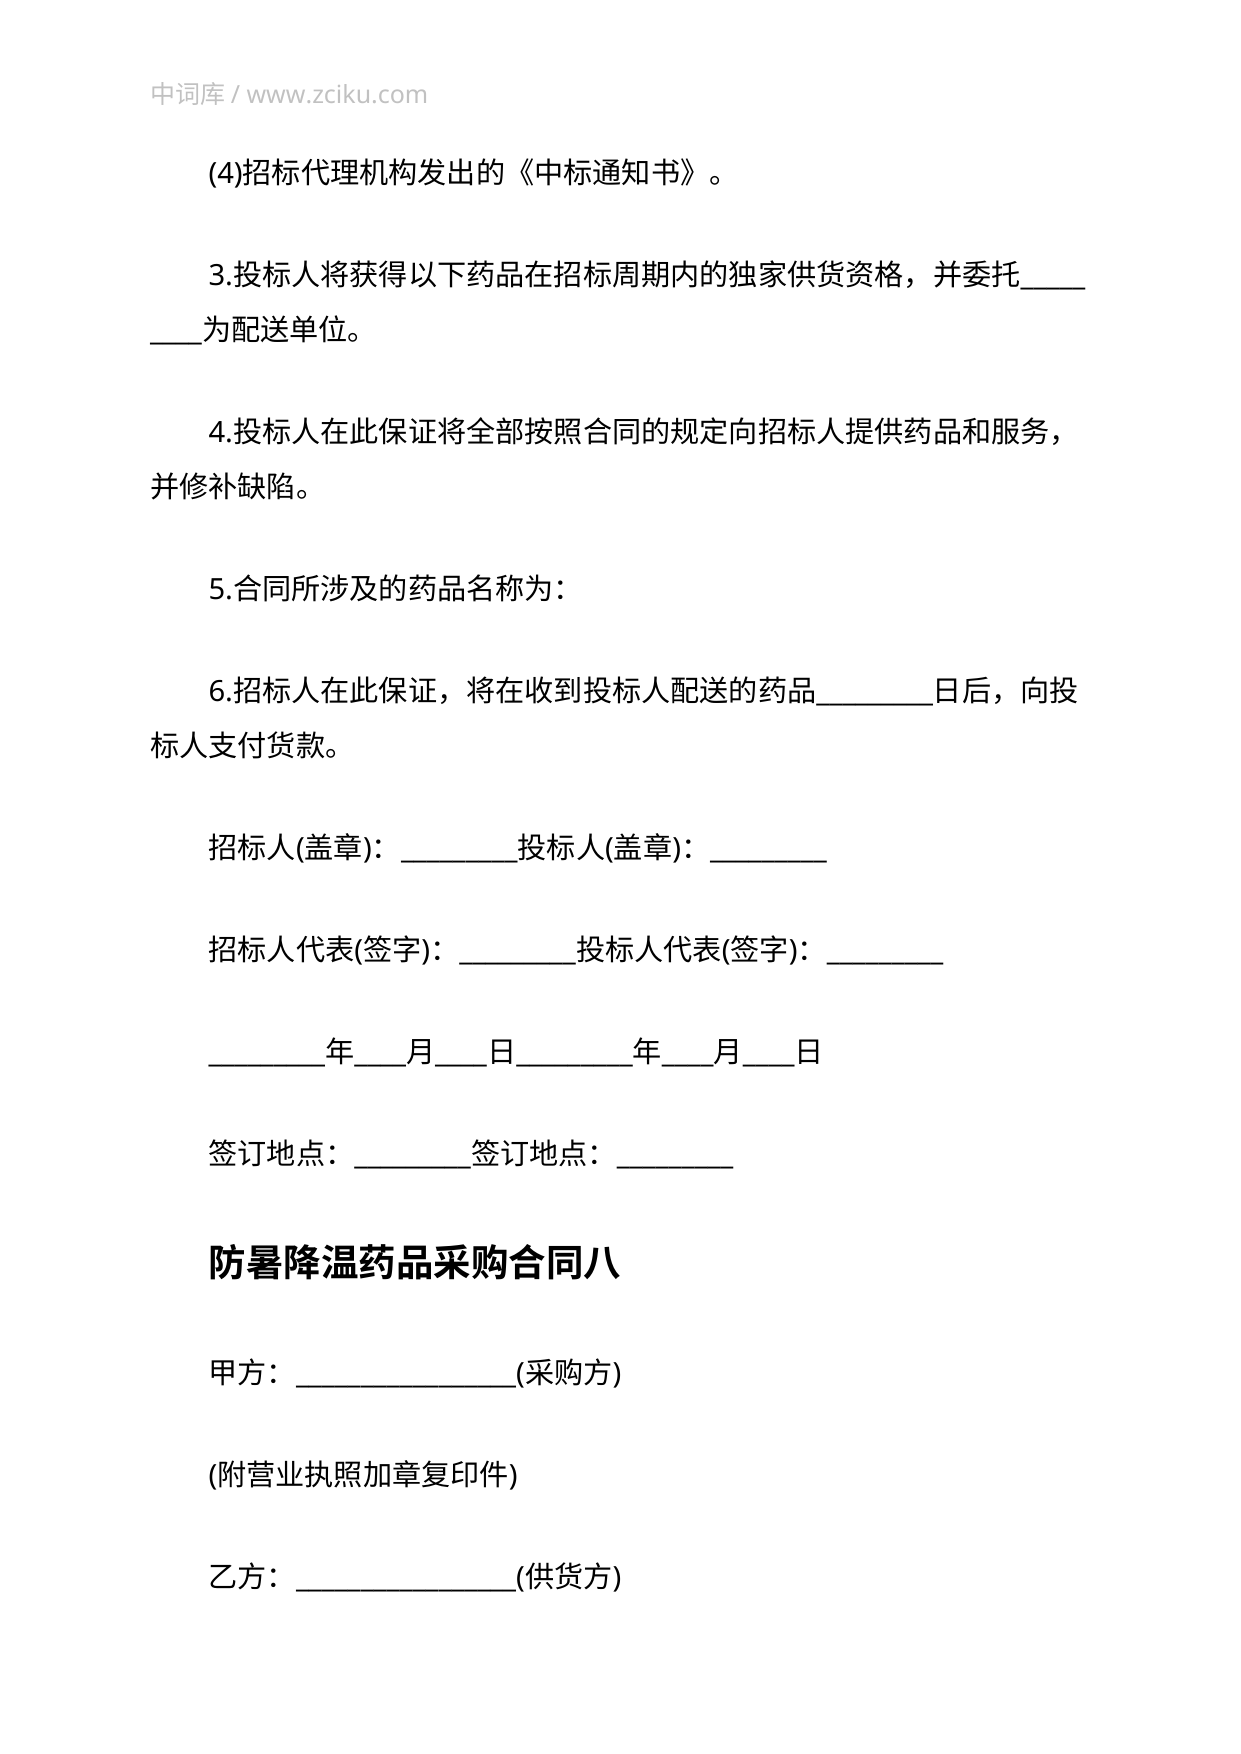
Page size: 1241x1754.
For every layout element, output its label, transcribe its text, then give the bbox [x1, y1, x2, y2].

text (附营业执照加章复印件) [150, 1452, 1090, 1494]
text 乙方：_________________(供货方) [150, 1554, 1090, 1596]
text 3.投标人将获得以下药品在招标周期内的独家供货资格，并委托_________为配送单位。 [150, 252, 1090, 349]
text 4.投标人在此保证将全部按照合同的规定向招标人提供药品和服务，并修补缺陷。 [150, 409, 1090, 506]
text 防暑降温药品采购合同八 [150, 1232, 1090, 1287]
text 招标人(盖章)：_________投标人(盖章)：_________ [150, 824, 1090, 867]
text 签订地点：_________签订地点：_________ [150, 1130, 1090, 1173]
text 招标人代表(签字)：_________投标人代表(签字)：_________ [150, 926, 1090, 969]
text 6.招标人在此保证，将在收到投标人配送的药品_________日后，向投标人支付货款。 [150, 668, 1090, 765]
text (4)招标代理机构发出的《中标通知书》。 [150, 150, 1090, 192]
text _________年____月____日_________年____月____日 [150, 1028, 1090, 1071]
text 5.合同所涉及的药品名称为： [150, 566, 1090, 608]
text 甲方：_________________(采购方) [150, 1350, 1090, 1392]
